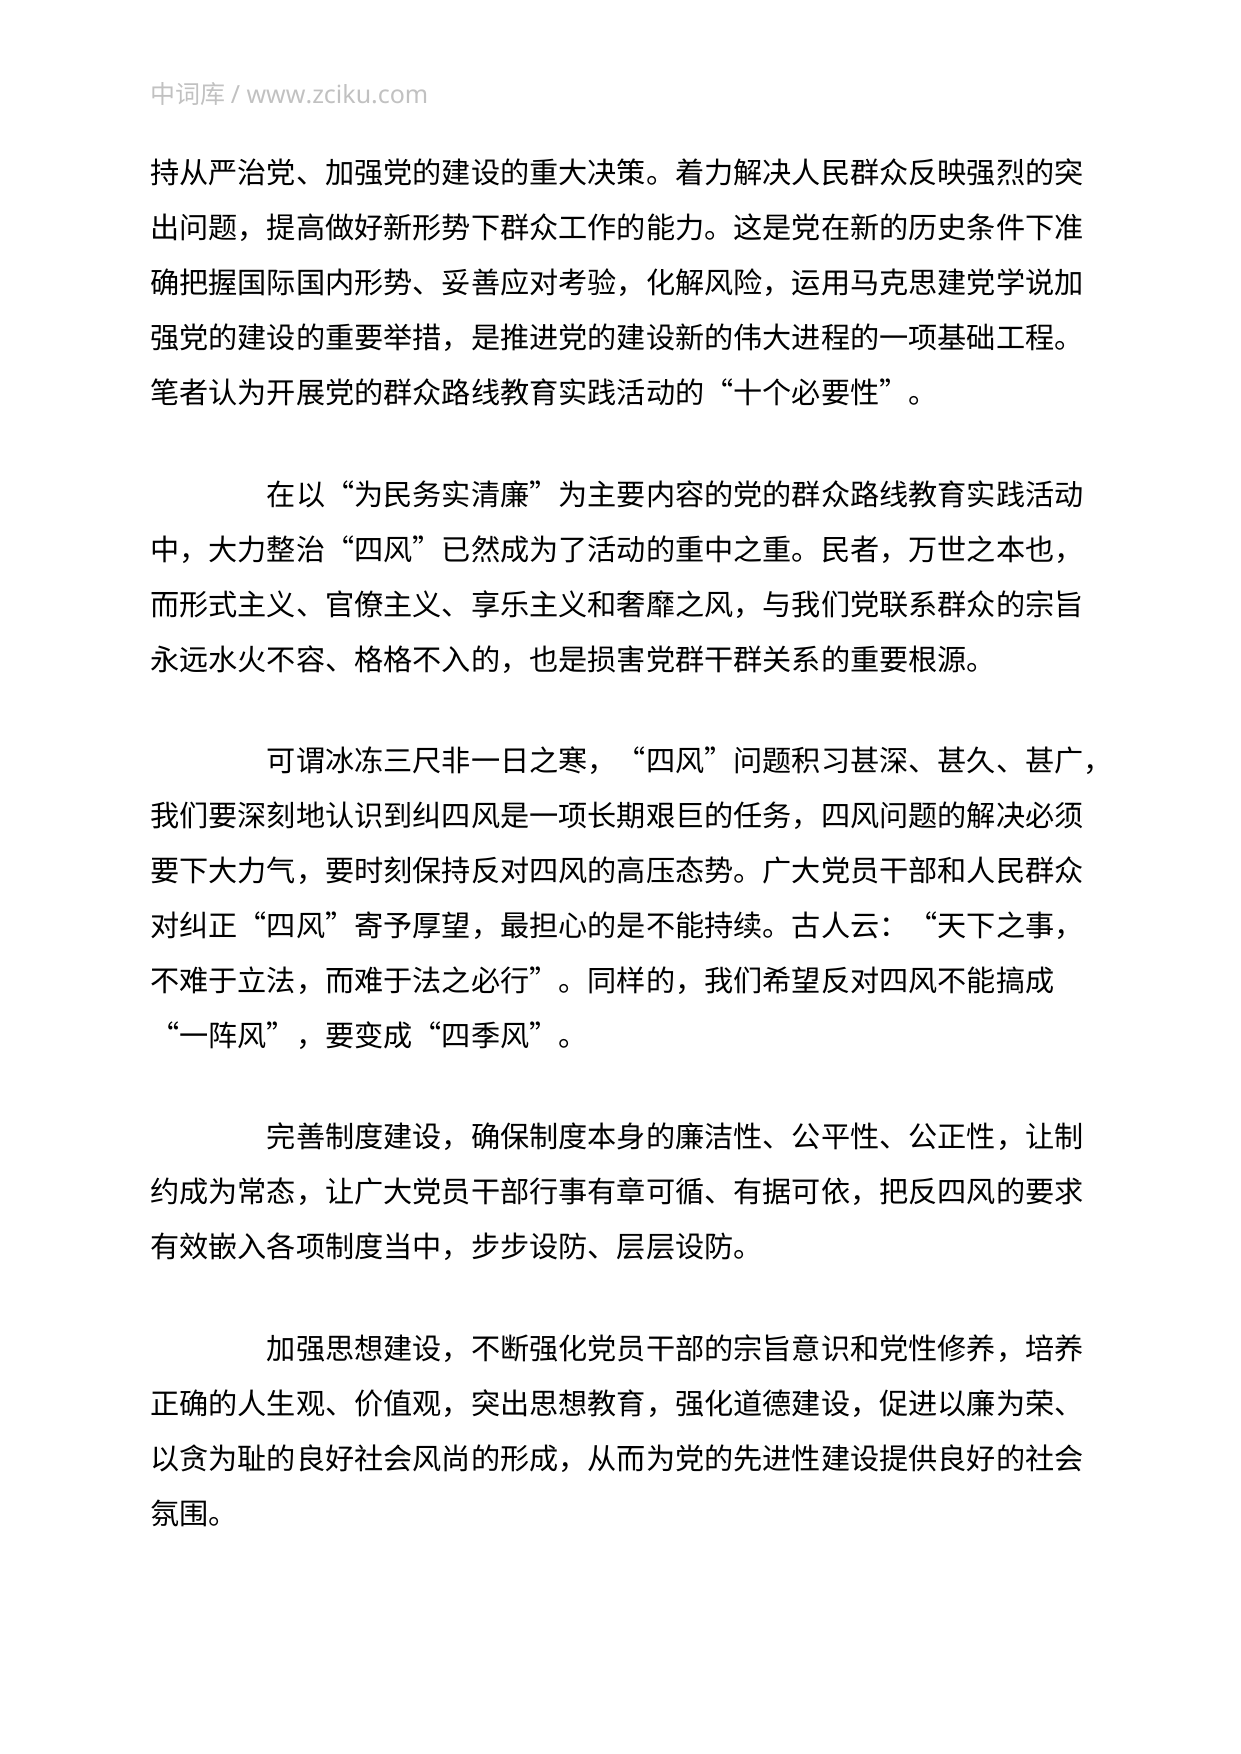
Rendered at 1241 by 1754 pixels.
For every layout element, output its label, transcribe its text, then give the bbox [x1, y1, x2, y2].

text 完善制度建设，确保制度本身的廉洁性、公平性、公正性，让制约成为常态，让广大党员干部行事有章可循、有据可依，把反四风的要求有效嵌入各项制度当中，步步设防、层层设防。 [150, 1114, 1090, 1266]
text 在以“为民务实清廉”为主要内容的党的群众路线教育实践活动中，大力整治“四风”已然成为了活动的重中之重。民者，万世之本也，而形式主义、官僚主义、享乐主义和奢靡之风，与我们党联系群众的宗旨永远水火不容、格格不入的，也是损害党群干群关系的重要根源。 [150, 471, 1090, 678]
text 加强思想建设，不断强化党员干部的宗旨意识和党性修养，培养正确的人生观、价值观，突出思想教育，强化道德建设，促进以廉为荣、以贪为耻的良好社会风尚的形成，从而为党的先进性建设提供良好的社会氛围。 [150, 1326, 1090, 1533]
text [150, 150, 1090, 412]
text 可谓冰冻三尺非一日之寒，“四风”问题积习甚深、甚久、甚广，我们要深刻地认识到纠四风是一项长期艰巨的任务，四风问题的解决必须要下大力气，要时刻保持反对四风的高压态势。广大党员干部和人民群众对纠正“四风”寄予厚望，最担心的是不能持续。古人云：“天下之事，不难于立法，而难于法之必行”。同样的，我们希望反对四风不能搞成“一阵风”，要变成“四季风”。 [150, 738, 1090, 1054]
